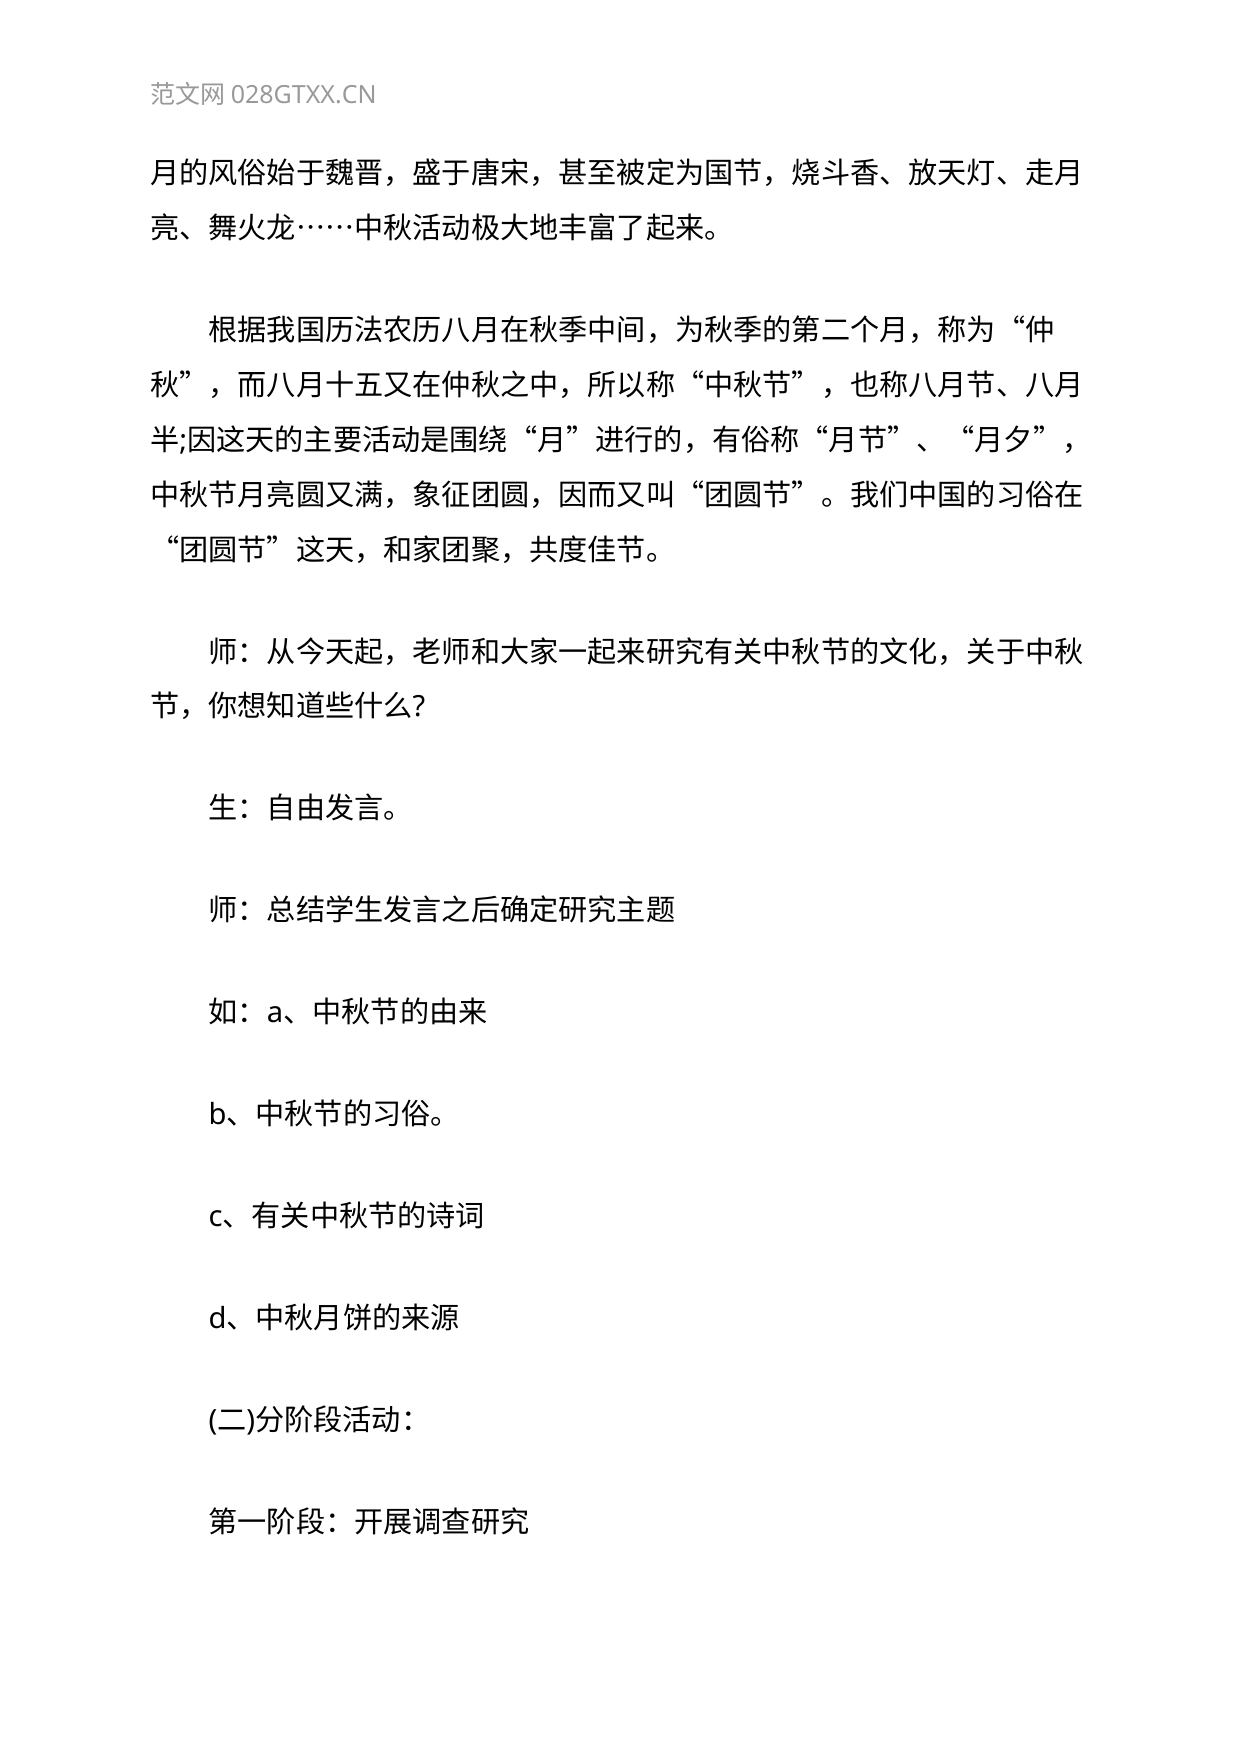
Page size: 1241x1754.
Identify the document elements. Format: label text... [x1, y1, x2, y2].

text 生：自由发言。 [150, 785, 1090, 827]
text 根据我国历法农历八月在秋季中间，为秋季的第二个月，称为“仲秋”，而八月十五又在仲秋之中，所以称“中秋节”，也称八月节、八月半;因这天的主要活动是围绕“月”进行的，有俗称“月节”、“月夕”，中秋节月亮圆又满，象征团圆，因而又叫“团圆节”。我们中国的习俗在“团圆节”这天，和家团聚，共度佳节。 [150, 307, 1090, 569]
text 第一阶段：开展调查研究 [150, 1498, 1090, 1541]
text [150, 150, 1090, 247]
text 师：总结学生发言之后确定研究主题 [150, 887, 1090, 929]
text (二)分阶段活动： [150, 1396, 1090, 1439]
text 如：a、中秋节的由来 [150, 988, 1090, 1031]
text b、中秋节的习俗。 [150, 1091, 1090, 1133]
text d、中秋月饼的来源 [150, 1294, 1090, 1337]
text 师：从今天起，老师和大家一起来研究有关中秋节的文化，关于中秋节，你想知道些什么? [150, 628, 1090, 725]
text c、有关中秋节的诗词 [150, 1192, 1090, 1235]
